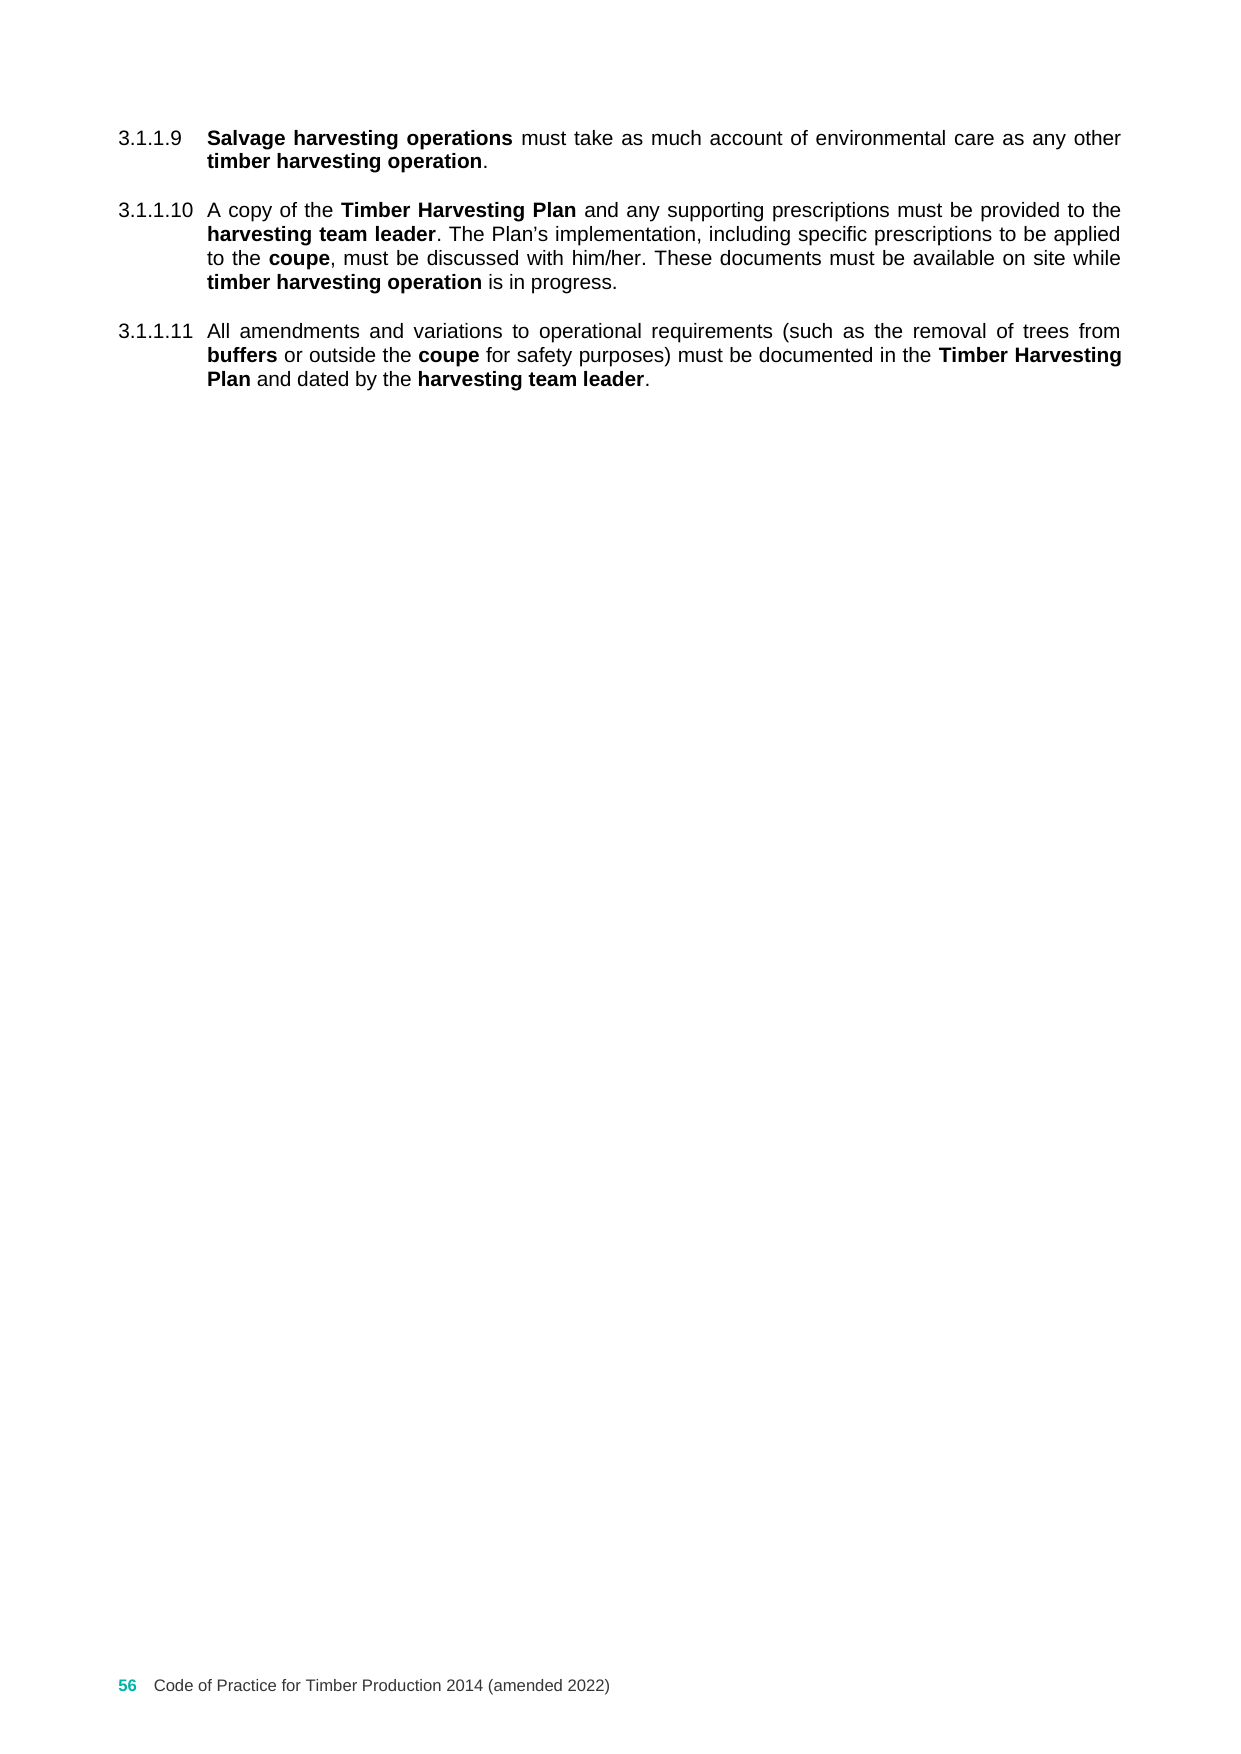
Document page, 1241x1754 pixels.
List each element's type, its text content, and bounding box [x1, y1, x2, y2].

subtitle A copy of the Timber Harvesting Plan and any supporting prescriptions must be provided to the harvesting team leader. The Plan’s implementation, including specific prescriptions to be applied to the coupe, must be discussed with him/her. These documents must be available on site while timber harvesting operation is in progress. [118, 198, 1122, 294]
subtitle All amendments and variations to operational requirements (such as the removal of trees from buffers or outside the coupe for safety purposes) must be documented in the Timber Harvesting Plan and dated by the harvesting team leader. [118, 319, 1122, 391]
subtitle Salvage harvesting operations must take as much account of environmental care as any other timber harvesting operation. [118, 125, 1122, 173]
